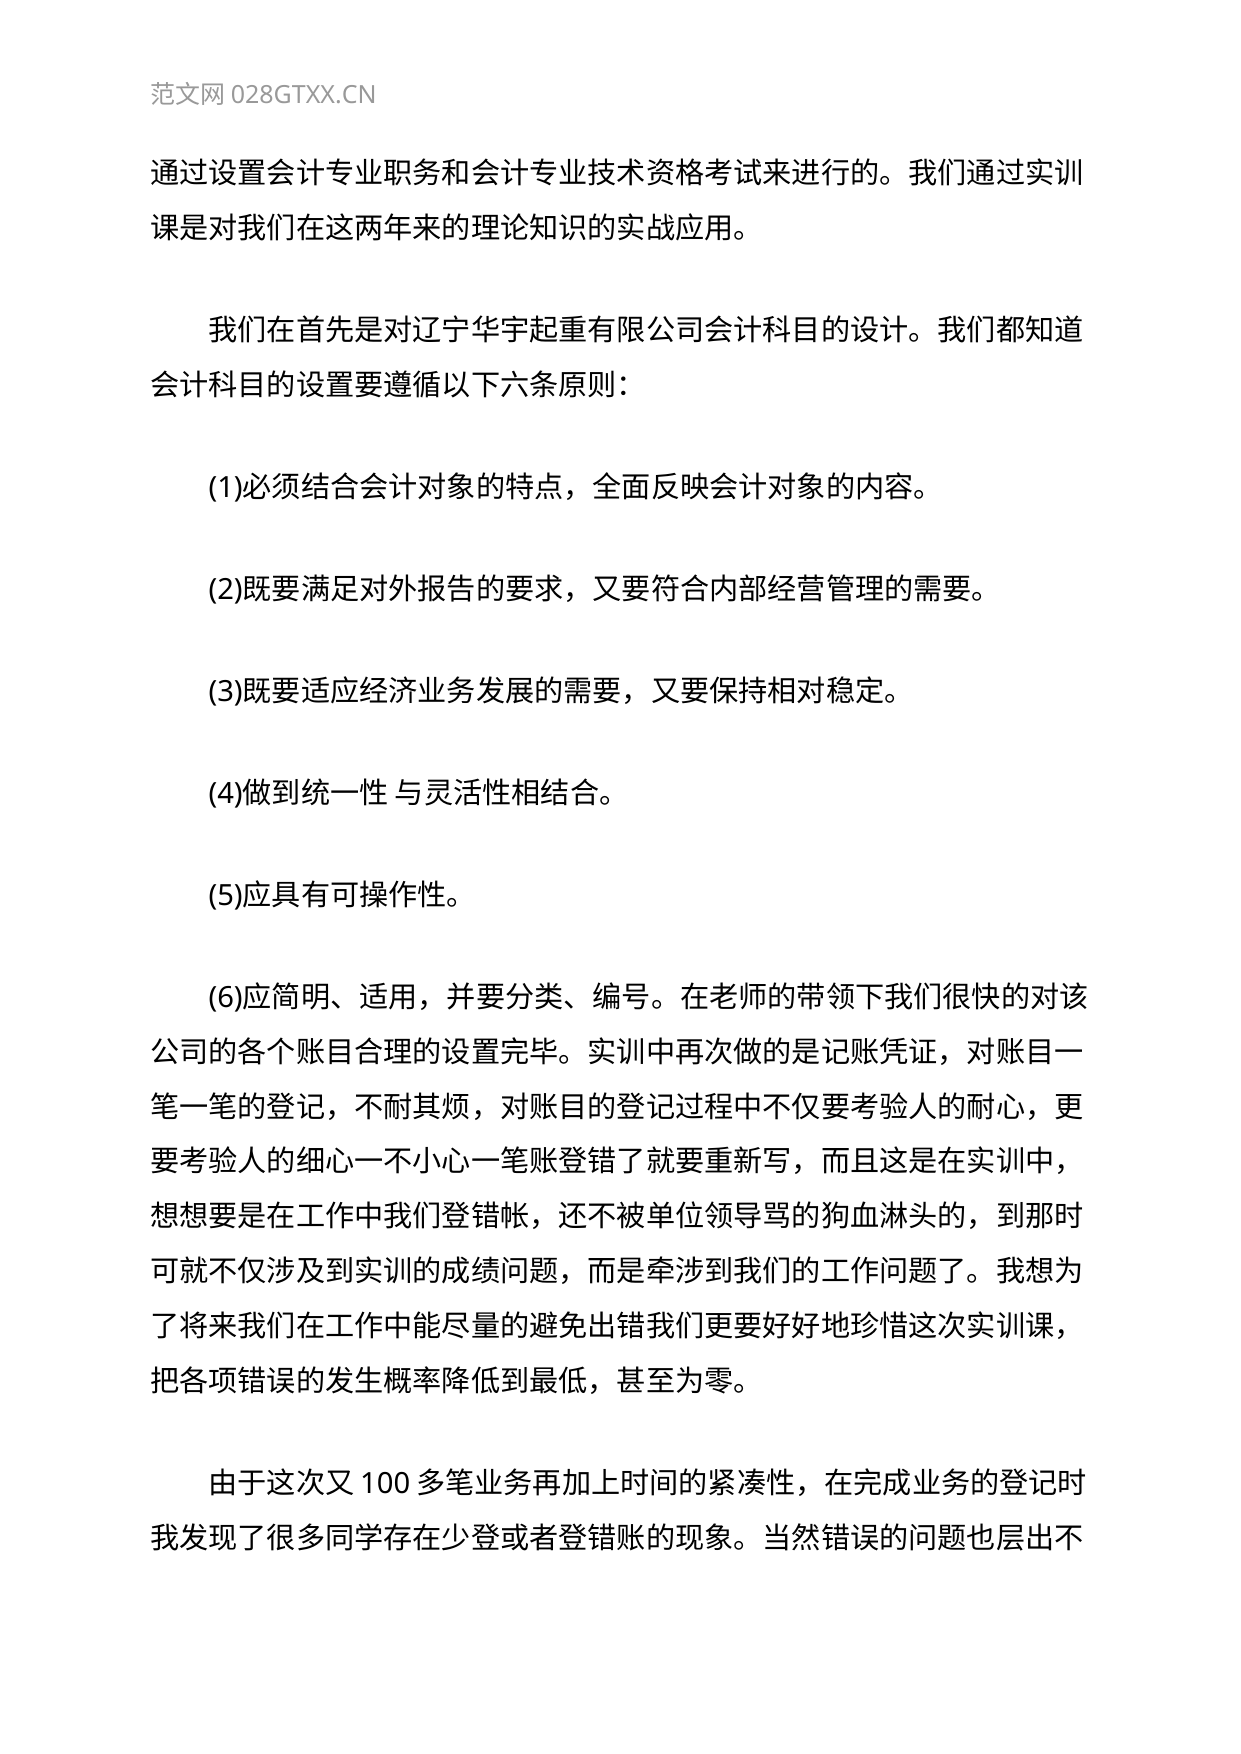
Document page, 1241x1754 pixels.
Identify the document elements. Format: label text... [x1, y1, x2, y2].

text (5)应具有可操作性。 [150, 871, 1090, 914]
text (3)既要适应经济业务发展的需要，又要保持相对稳定。 [150, 667, 1090, 710]
text (4)做到统一性 与灵活性相结合。 [150, 769, 1090, 812]
text (2)既要满足对外报告的要求，又要符合内部经营管理的需要。 [150, 565, 1090, 608]
text (1)必须结合会计对象的特点，全面反映会计对象的内容。 [150, 463, 1090, 506]
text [150, 1459, 1090, 1557]
text 我们在首先是对辽宁华宇起重有限公司会计科目的设计。我们都知道会计科目的设置要遵循以下六条原则： [150, 307, 1090, 404]
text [150, 150, 1090, 247]
text (6)应简明、适用，并要分类、编号。在老师的带领下我们很快的对该公司的各个账目合理的设置完毕。实训中再次做的是记账凭证，对账目一笔一笔的登记，不耐其烦，对账目的登记过程中不仅要考验人的耐心，更要考验人的细心一不小心一笔账登错了就要重新写，而且这是在实训中，想想要是在工作中我们登错帐，还不被单位领导骂的狗血淋头的，到那时可就不仅涉及到实训的成绩问题，而是牵涉到我们的工作问题了。我想为了将来我们在工作中能尽量的避免出错我们更要好好地珍惜这次实训课，把各项错误的发生概率降低到最低，甚至为零。 [150, 973, 1090, 1400]
